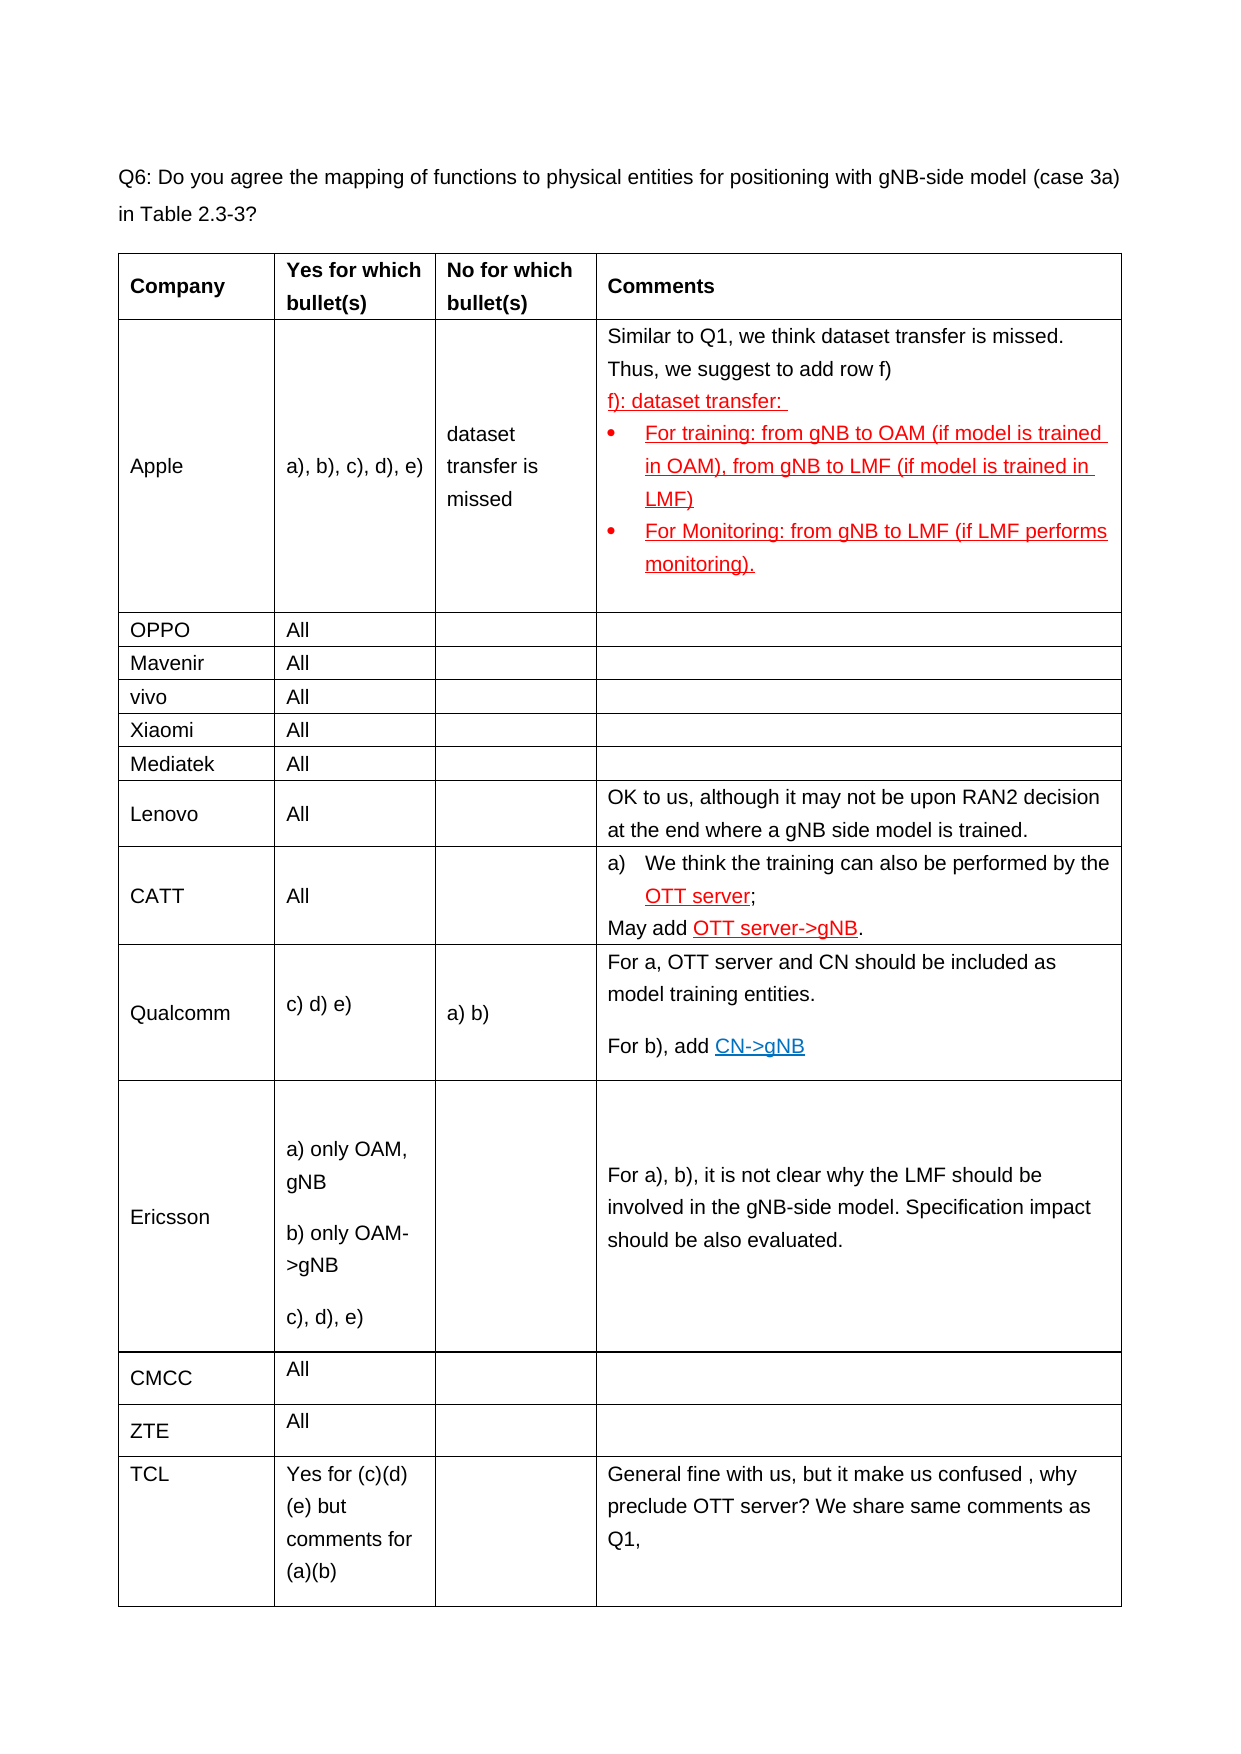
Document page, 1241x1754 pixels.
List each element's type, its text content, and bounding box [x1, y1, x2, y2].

table_cell We think the training can also be performed by the OTT server; May add OTT server->gNB. [597, 847, 1121, 944]
table_cell [597, 647, 1121, 679]
table_cell TCL [119, 1457, 274, 1606]
table_cell [436, 1405, 596, 1456]
table_cell All [275, 781, 435, 846]
table_cell [436, 714, 596, 746]
table_header Comments [597, 254, 1121, 318]
table_cell All [275, 647, 435, 679]
table_cell All [275, 613, 435, 646]
table_cell Qualcomm [119, 945, 274, 1080]
table_cell Mavenir [119, 647, 274, 679]
table_cell [436, 847, 596, 944]
table_cell [436, 1081, 596, 1351]
table_cell dataset transfer is missed [436, 320, 596, 612]
table_cell For a), b), it is not clear why the LMF should be involved in the gNB-side model. Specification impact should be also evaluated. [597, 1081, 1121, 1351]
table_cell vivo [119, 680, 274, 713]
table_cell All [275, 680, 435, 713]
table_cell a) only OAM, gNB b) only OAM->gNB c), d), e) [275, 1081, 435, 1351]
table_cell Xiaomi [119, 714, 274, 746]
table_cell [597, 1353, 1121, 1404]
table_cell Ericsson [119, 1081, 274, 1351]
table_cell All [275, 1405, 435, 1456]
table_header Company [119, 254, 274, 318]
table_cell [597, 613, 1121, 646]
table_cell OK to us, although it may not be upon RAN2 decision at the end where a gNB side model is trained. [597, 781, 1121, 846]
table_cell All [275, 747, 435, 780]
table_cell c) d) e) [275, 945, 435, 1080]
table_cell [597, 747, 1121, 780]
table_cell [436, 747, 596, 780]
table_cell Lenovo [119, 781, 274, 846]
text Q6: Do you agree the mapping of functions to physical entities for positioning with gNB-side model (case 3a) in Table 2.3-3? [118, 160, 1122, 230]
table_cell a) b) [436, 945, 596, 1080]
table_cell [436, 781, 596, 846]
table_cell [436, 1353, 596, 1404]
table_cell Mediatek [119, 747, 274, 780]
table_header Yes for which bullet(s) [275, 254, 435, 318]
table_cell [436, 647, 596, 679]
table_cell All [275, 714, 435, 746]
table_cell [436, 680, 596, 713]
table_cell CMCC [119, 1353, 274, 1404]
table_cell a), b), c), d), e) [275, 320, 435, 612]
table_cell [597, 714, 1121, 746]
table_cell Apple [119, 320, 274, 612]
table_cell All [275, 847, 435, 944]
table_cell All [275, 1353, 435, 1404]
table_cell [436, 613, 596, 646]
table_header No for which bullet(s) [436, 254, 596, 318]
table_cell [597, 680, 1121, 713]
table_cell OPPO [119, 613, 274, 646]
table_cell ZTE [119, 1405, 274, 1456]
table_cell [597, 1405, 1121, 1456]
table_cell For a, OTT server and CN should be included as model training entities. For b), add CN->gNB [597, 945, 1121, 1080]
table_cell [436, 1457, 596, 1606]
table_cell CATT [119, 847, 274, 944]
table_cell Similar to Q1, we think dataset transfer is missed. Thus, we suggest to add row f) f): dataset transfer: For training: from gNB to OAM (if model is trained in OAM), from gNB to LMF (if model is trained in LMF) For Monitoring: from gNB to LMF (if LMF performs monitoring). [597, 320, 1121, 612]
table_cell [597, 1457, 1121, 1606]
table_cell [275, 1457, 435, 1606]
